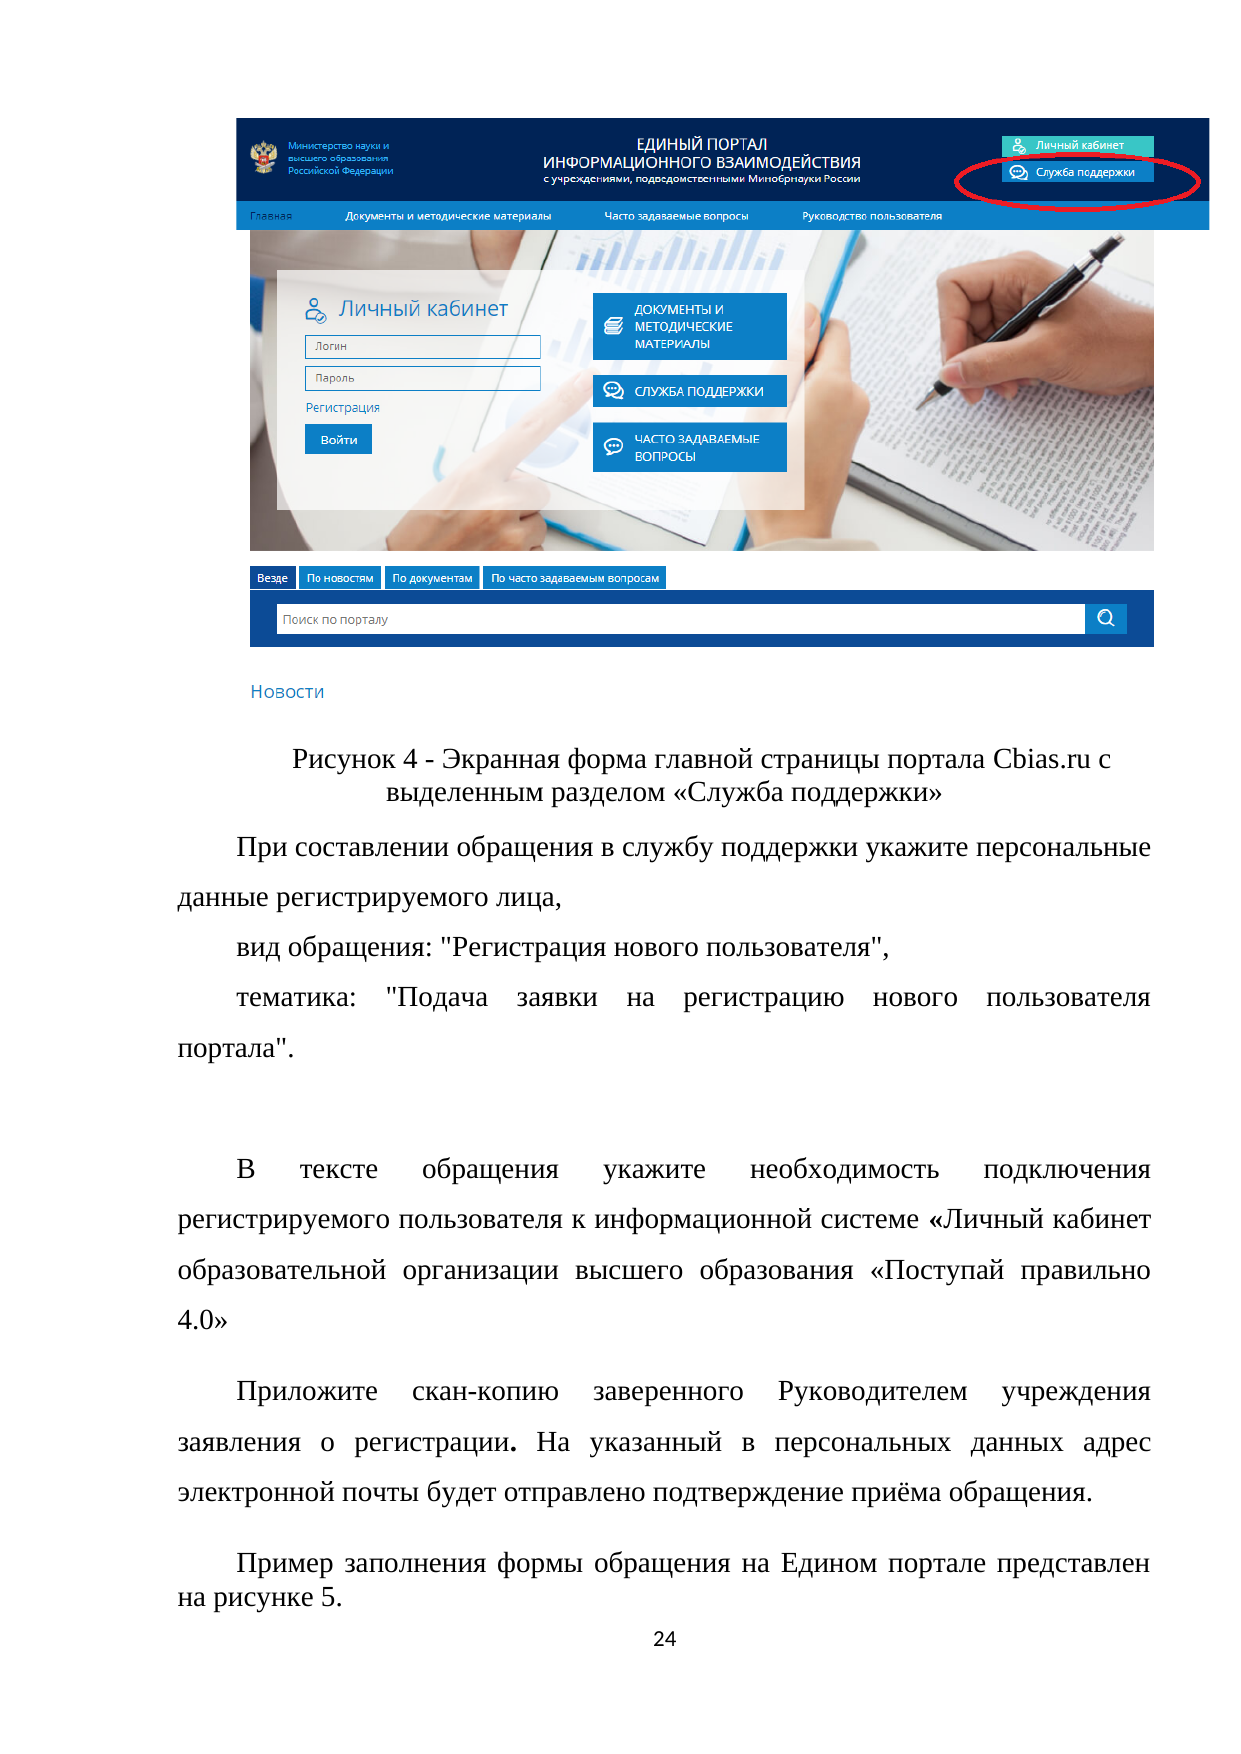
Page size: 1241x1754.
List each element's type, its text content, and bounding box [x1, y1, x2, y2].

text Пример заполнения формы обращения на Едином портале представлен на рисунке 5. [177, 1545, 1152, 1612]
text Приложите скан-копию заверенного Руководителем учреждения заявления о регистрации. На указанный в персональных данных адрес электронной почты будет отправлено подтверждение приёма обращения. [177, 1373, 1152, 1508]
picture [236, 118, 1210, 706]
text Рисунок 4 - Экранная форма главной страницы портала Cbias.ru с выделенным разделом «Служба поддержки» [177, 741, 1152, 808]
text В тексте обращения укажите необходимость подключения регистрируемого пользователя к информационной системе «Личный кабинет образовательной организации высшего образования «Поступай правильно 4.0» [177, 1151, 1152, 1336]
text тематика: "Подача заявки на регистрацию нового пользователя портала". [177, 979, 1152, 1063]
text вид обращения: "Регистрация нового пользователя", [177, 929, 1152, 963]
text При составлении обращения в службу поддержки укажите персональные данные регистрируемого лица, [177, 829, 1152, 912]
